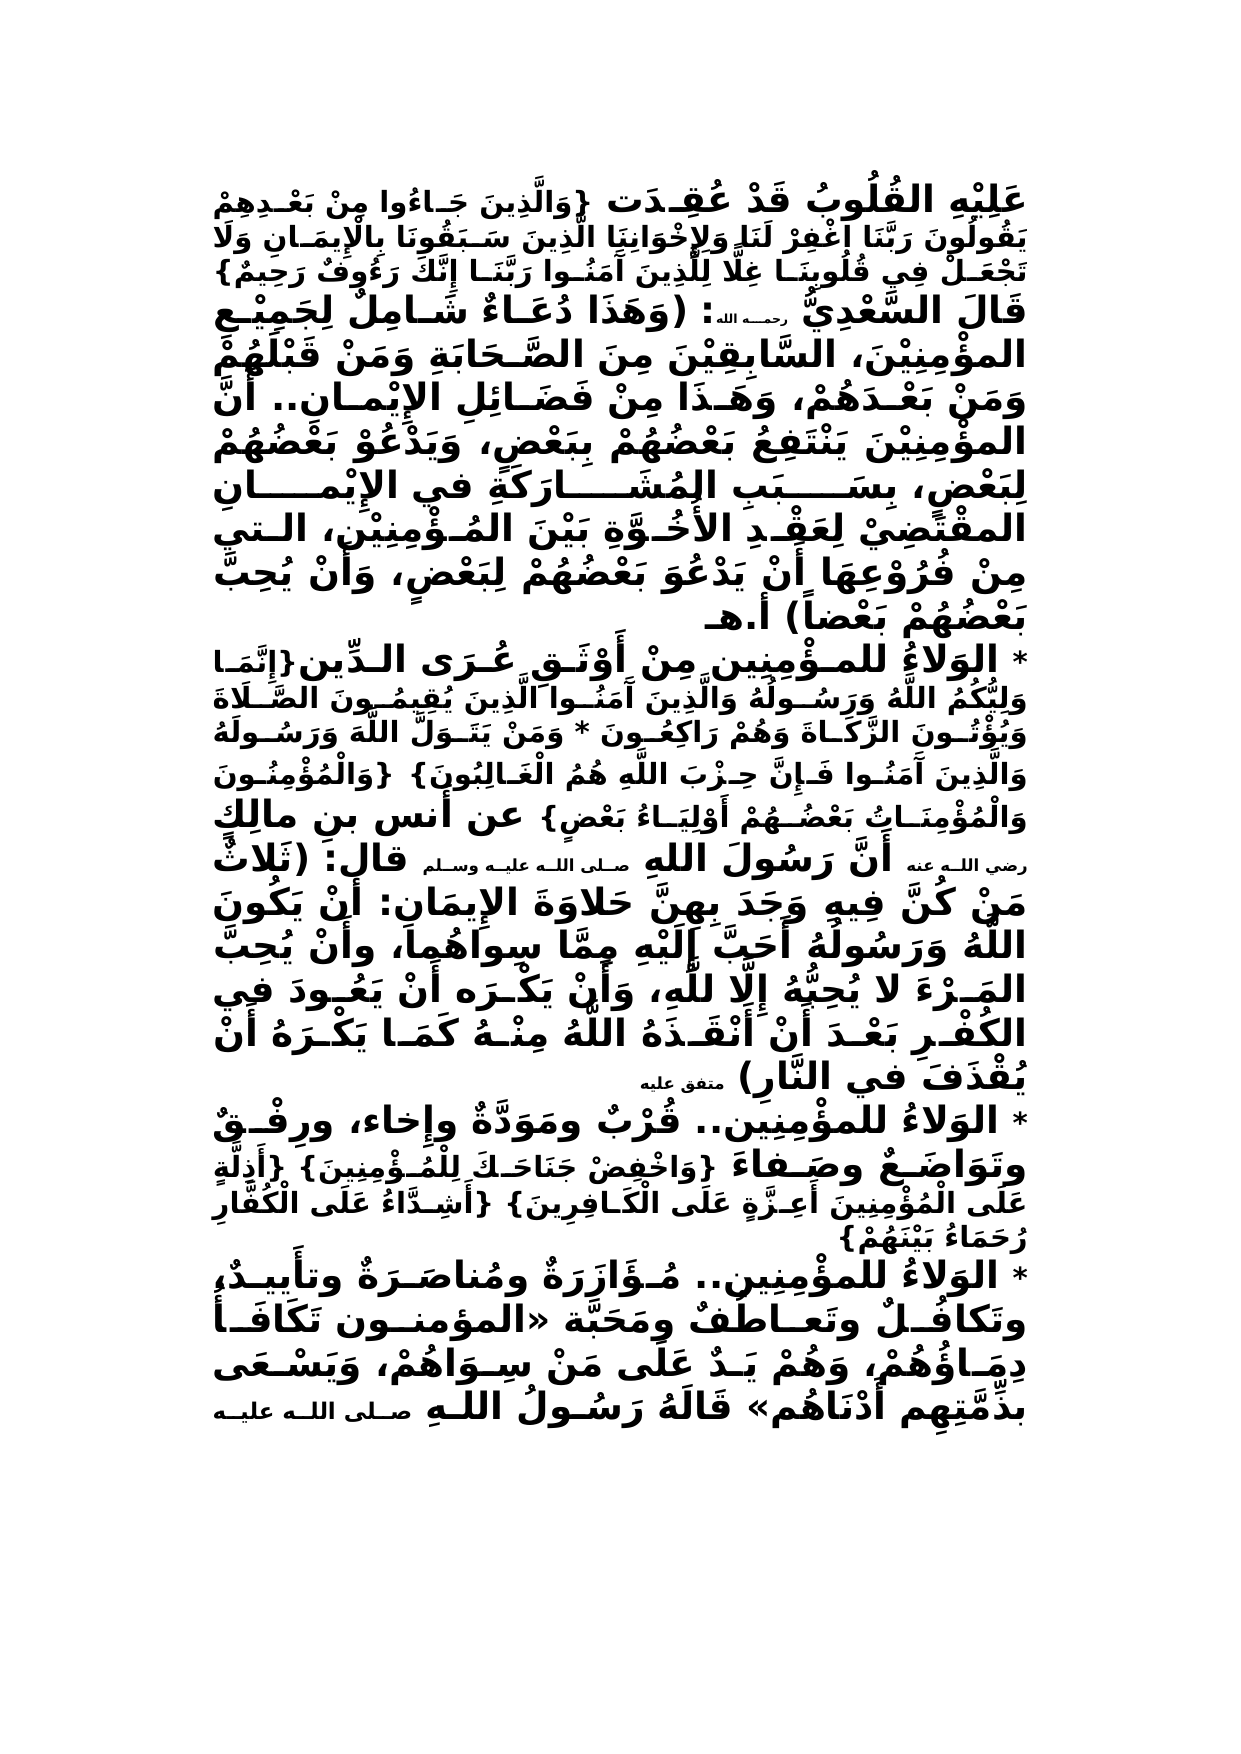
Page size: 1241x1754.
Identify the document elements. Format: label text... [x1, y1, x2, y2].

text * الوَلاءُ للمؤْمِنِين مِنْ أَوْثَقِ عُرَى الدِّين{إِنَّمَا وَلِيُّكُمُ اللَّهُ وَرَسُولُهُ وَالَّذِينَ آَمَنُوا الَّذِينَ يُقِيمُونَ الصَّلَاةَ وَيُؤْتُونَ الزَّكَاةَ وَهُمْ رَاكِعُونَ * وَمَنْ يَتَوَلَّ اللَّهَ وَرَسُولَهُ وَالَّذِينَ آَمَنُوا فَإِنَّ حِزْبَ اللَّهِ هُمُ الْغَالِبُونَ} {وَالْمُؤْمِنُونَ وَالْمُؤْمِنَاتُ بَعْضُهُمْ ‌أَوْلِيَاءُ بَعْضٍ} عن أَنس بنِ مالِكٍ رضي الله عنه أَنَّ رَسُولَ اللهِ صلى الله عليه وسلم قال: (ثَلاثٌ مَنْ كُنَّ فِيهِ وَجَدَ بِهِنَّ حَلاوَةَ الإِيمَانِ: أَنْ يَكُونَ اللَّهُ وَرَسُولُهُ أَحَبَّ إِلَيْهِ مِمَّا سِواهُما، وأَنْ يُحِبَّ المَرْءَ لا يُحِبُّهُ إِلَّا للَّهِ، وَأَنْ يَكْرَه أَنْ يَعُودَ في الكُفْرِ بَعْدَ أَنْ أَنْقَذَهُ اللَّهُ مِنْهُ كَمَا يَكْرَهُ أَنْ يُقْذَفَ في النَّارِ) متفق عليه [213, 638, 1028, 1099]
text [213, 1254, 1028, 1428]
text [213, 177, 1028, 638]
text * الوَلاءُ للمؤْمِنِين.. قُرْبٌ ومَوَدَّةٌ وإِخاء، ورِفْقٌ وتَوَاضَعٌ وصَفاءَ {وَاخْفِضْ جَنَاحَكَ لِلْمُؤْمِنِينَ} {أَذِلَّةٍ عَلَى الْمُؤْمِنِينَ أَعِزَّةٍ عَلَى الْكَافِرِينَ} {أَشِدَّاءُ عَلَى الْكُفَّارِ ‌رُحَمَاءُ بَيْنَهُمْ} [213, 1099, 1028, 1254]
